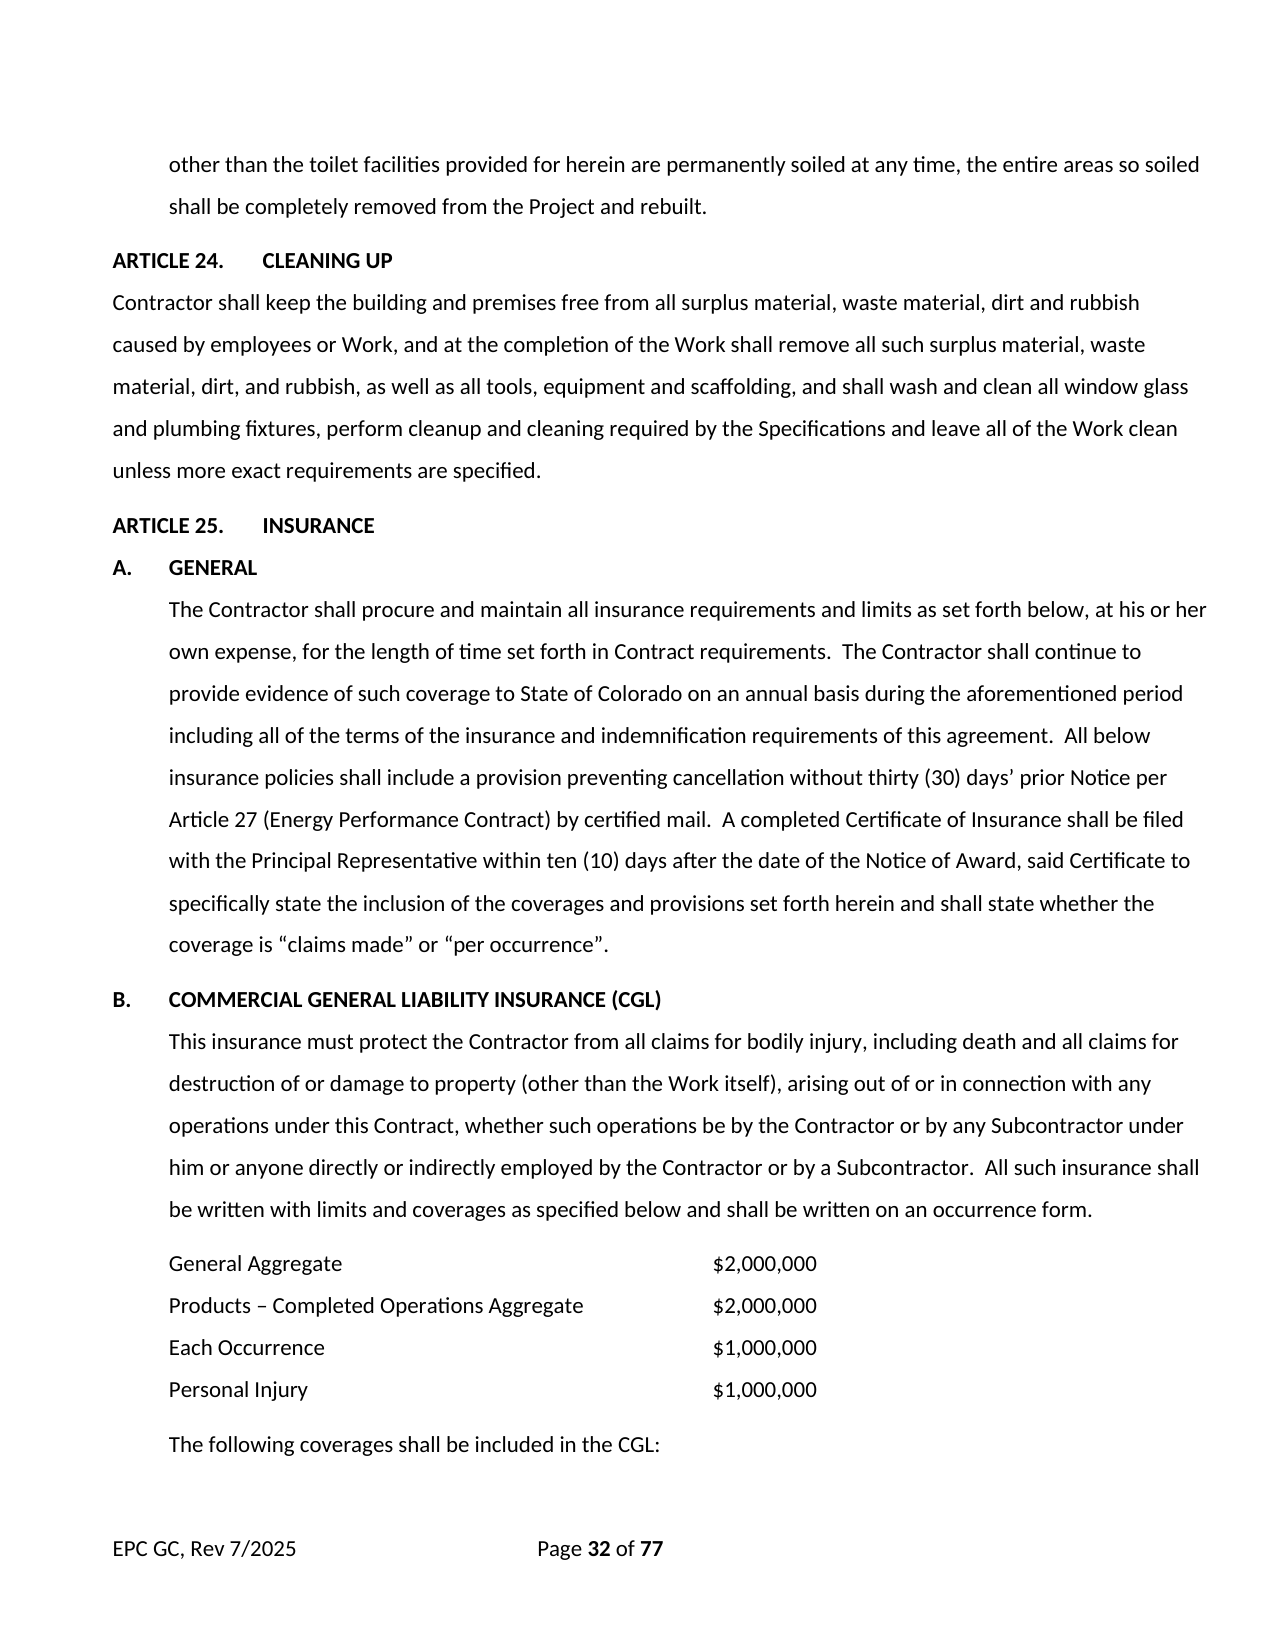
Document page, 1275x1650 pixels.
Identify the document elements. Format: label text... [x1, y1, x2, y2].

text This insurance must protect the Contractor from all claims for bodily injury, including death and all claims for destruction of or damage to property (other than the Work itself), arising out of or in connection with any operations under this Contract, whether such operations be by the Contractor or by any Subcontractor under him or anyone directly or indirectly employed by the Contractor or by a Subcontractor. All such insurance shall be written with limits and coverages as specified below and shall be written on an occurrence form. [169, 1027, 1209, 1223]
text Personal Injury $1,000,000 [169, 1375, 1209, 1403]
text General Aggregate $2,000,000 [169, 1249, 1209, 1277]
subtitle A. GENERAL [112, 553, 1209, 581]
text Each Occurrence $1,000,000 [169, 1333, 1209, 1361]
subtitle ARTICLE 25. INSURANCE [112, 511, 1209, 539]
subtitle ARTICLE 24. CLEANING UP [112, 246, 1209, 274]
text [169, 150, 1209, 220]
text The Contractor shall procure and maintain all insurance requirements and limits as set forth below, at his or her own expense, for the length of time set forth in Contract requirements. The Contractor shall continue to provide evidence of such coverage to State of Colorado on an annual basis during the aforementioned period including all of the terms of the insurance and indemnification requirements of this agreement. All below insurance policies shall include a provision preventing cancellation without thirty (30) days’ prior Notice per Article 27 (Energy Performance Contract) by certified mail. A completed Certificate of Insurance shall be filed with the Principal Representative within ten (10) days after the date of the Notice of Award, said Certificate to specifically state the inclusion of the coverages and provisions set forth herein and shall state whether the coverage is “claims made” or “per occurrence”. [169, 595, 1209, 959]
text Contractor shall keep the building and premises free from all surplus material, waste material, dirt and rubbish caused by employees or Work, and at the completion of the Work shall remove all such surplus material, waste material, dirt, and rubbish, as well as all tools, equipment and scaffolding, and shall wash and clean all window glass and plumbing fixtures, perform cleanup and cleaning required by the Specifications and leave all of the Work clean unless more exact requirements are specified. [112, 288, 1209, 484]
subtitle B. COMMERCIAL GENERAL LIABILITY INSURANCE (CGL) [112, 985, 1209, 1013]
text The following coverages shall be included in the CGL: [169, 1430, 1209, 1458]
text Products – Completed Operations Aggregate $2,000,000 [169, 1291, 1209, 1319]
